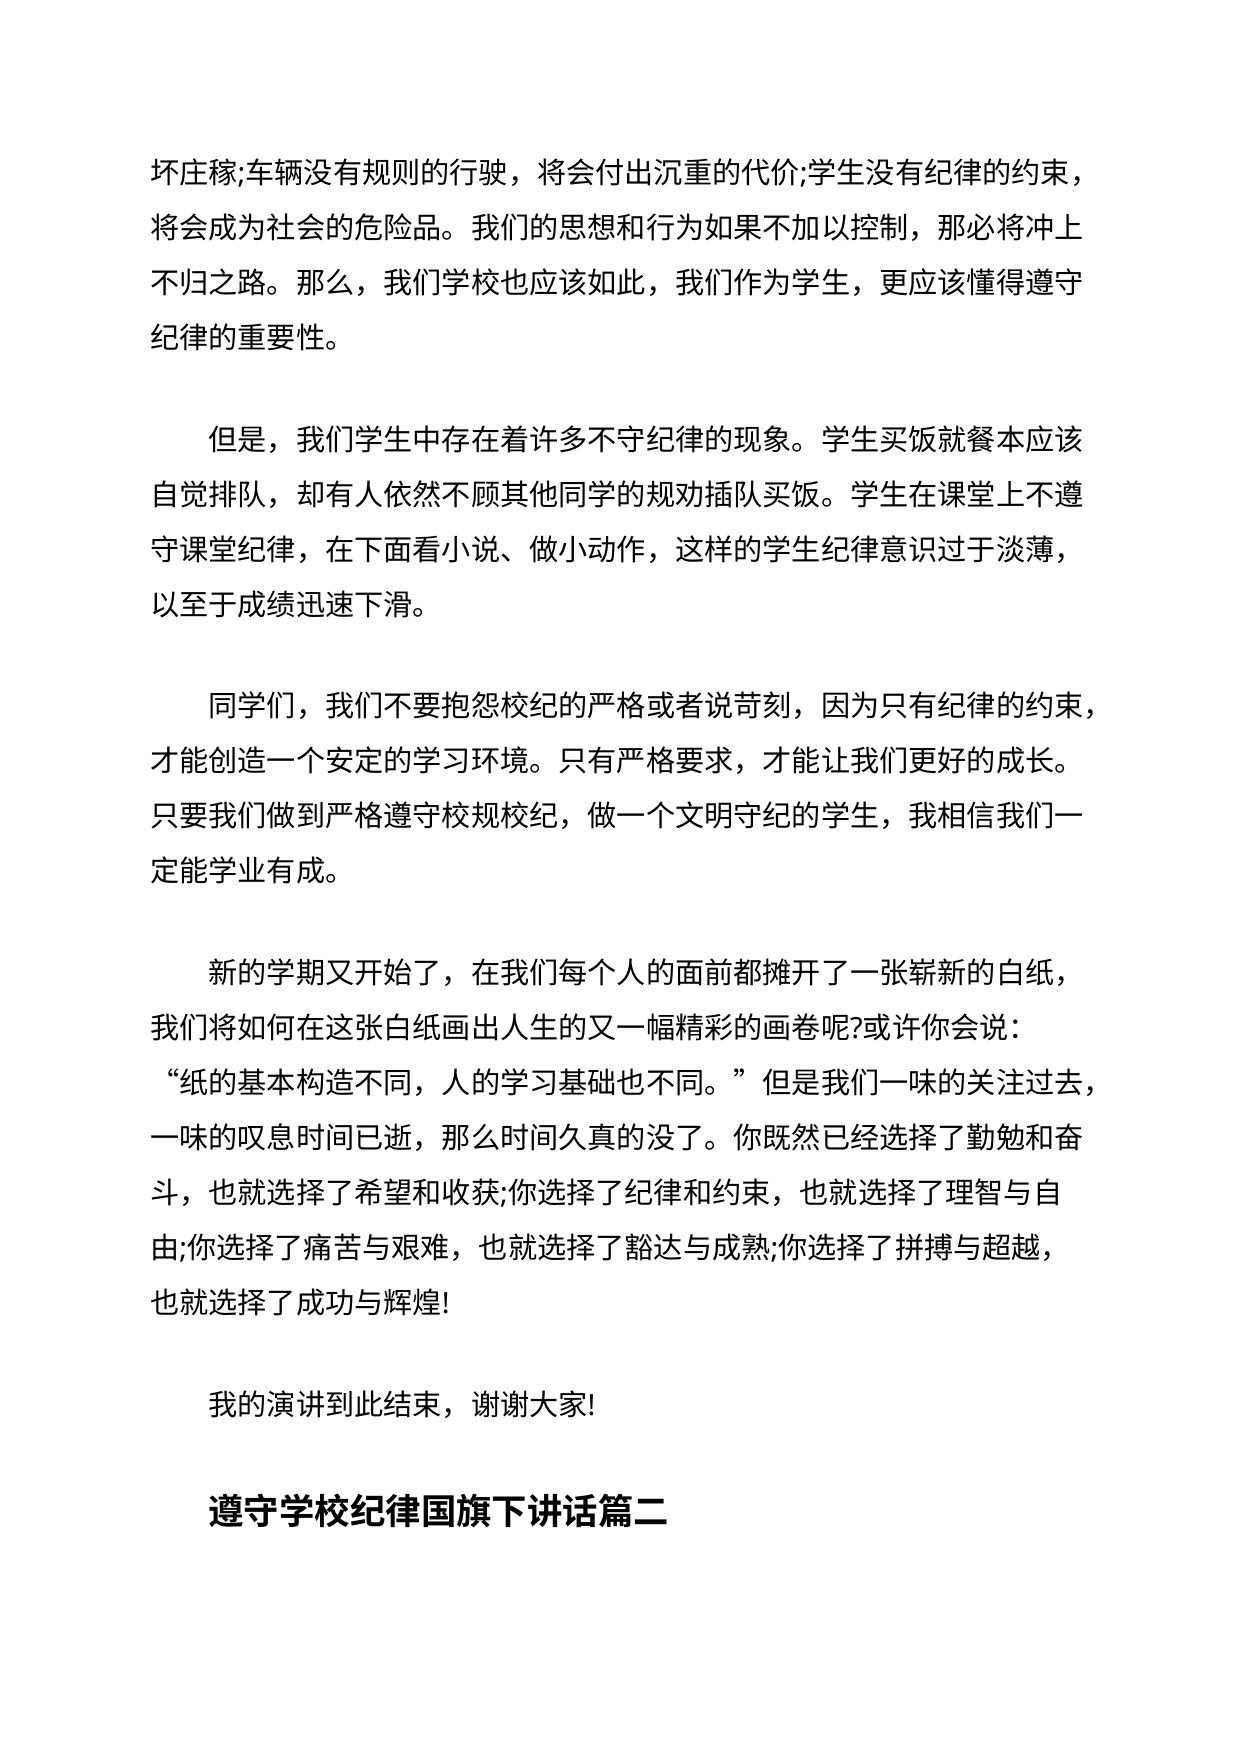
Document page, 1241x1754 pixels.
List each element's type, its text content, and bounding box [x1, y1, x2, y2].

text 新的学期又开始了，在我们每个人的面前都摊开了一张崭新的白纸，我们将如何在这张白纸画出人生的又一幅精彩的画卷呢?或许你会说：“纸的基本构造不同，人的学习基础也不同。”但是我们一味的关注过去，一味的叹息时间已逝，那么时间久真的没了。你既然已经选择了勤勉和奋斗，也就选择了希望和收获;你选择了纪律和约束，也就选择了理智与自由;你选择了痛苦与艰难，也就选择了豁达与成熟;你选择了拼搏与超越，也就选择了成功与辉煌! [150, 949, 1090, 1322]
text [150, 150, 1090, 357]
text 遵守学校纪律国旗下讲话篇二 [150, 1483, 1090, 1534]
text 我的演讲到此结束，谢谢大家! [150, 1381, 1090, 1423]
text 同学们，我们不要抱怨校纪的严格或者说苛刻，因为只有纪律的约束，才能创造一个安定的学习环境。只有严格要求，才能让我们更好的成长。只要我们做到严格遵守校规校纪，做一个文明守纪的学生，我相信我们一定能学业有成。 [150, 683, 1090, 890]
text 但是，我们学生中存在着许多不守纪律的现象。学生买饭就餐本应该自觉排队，却有人依然不顾其他同学的规劝插队买饭。学生在课堂上不遵守课堂纪律，在下面看小说、做小动作，这样的学生纪律意识过于淡薄，以至于成绩迅速下滑。 [150, 417, 1090, 623]
